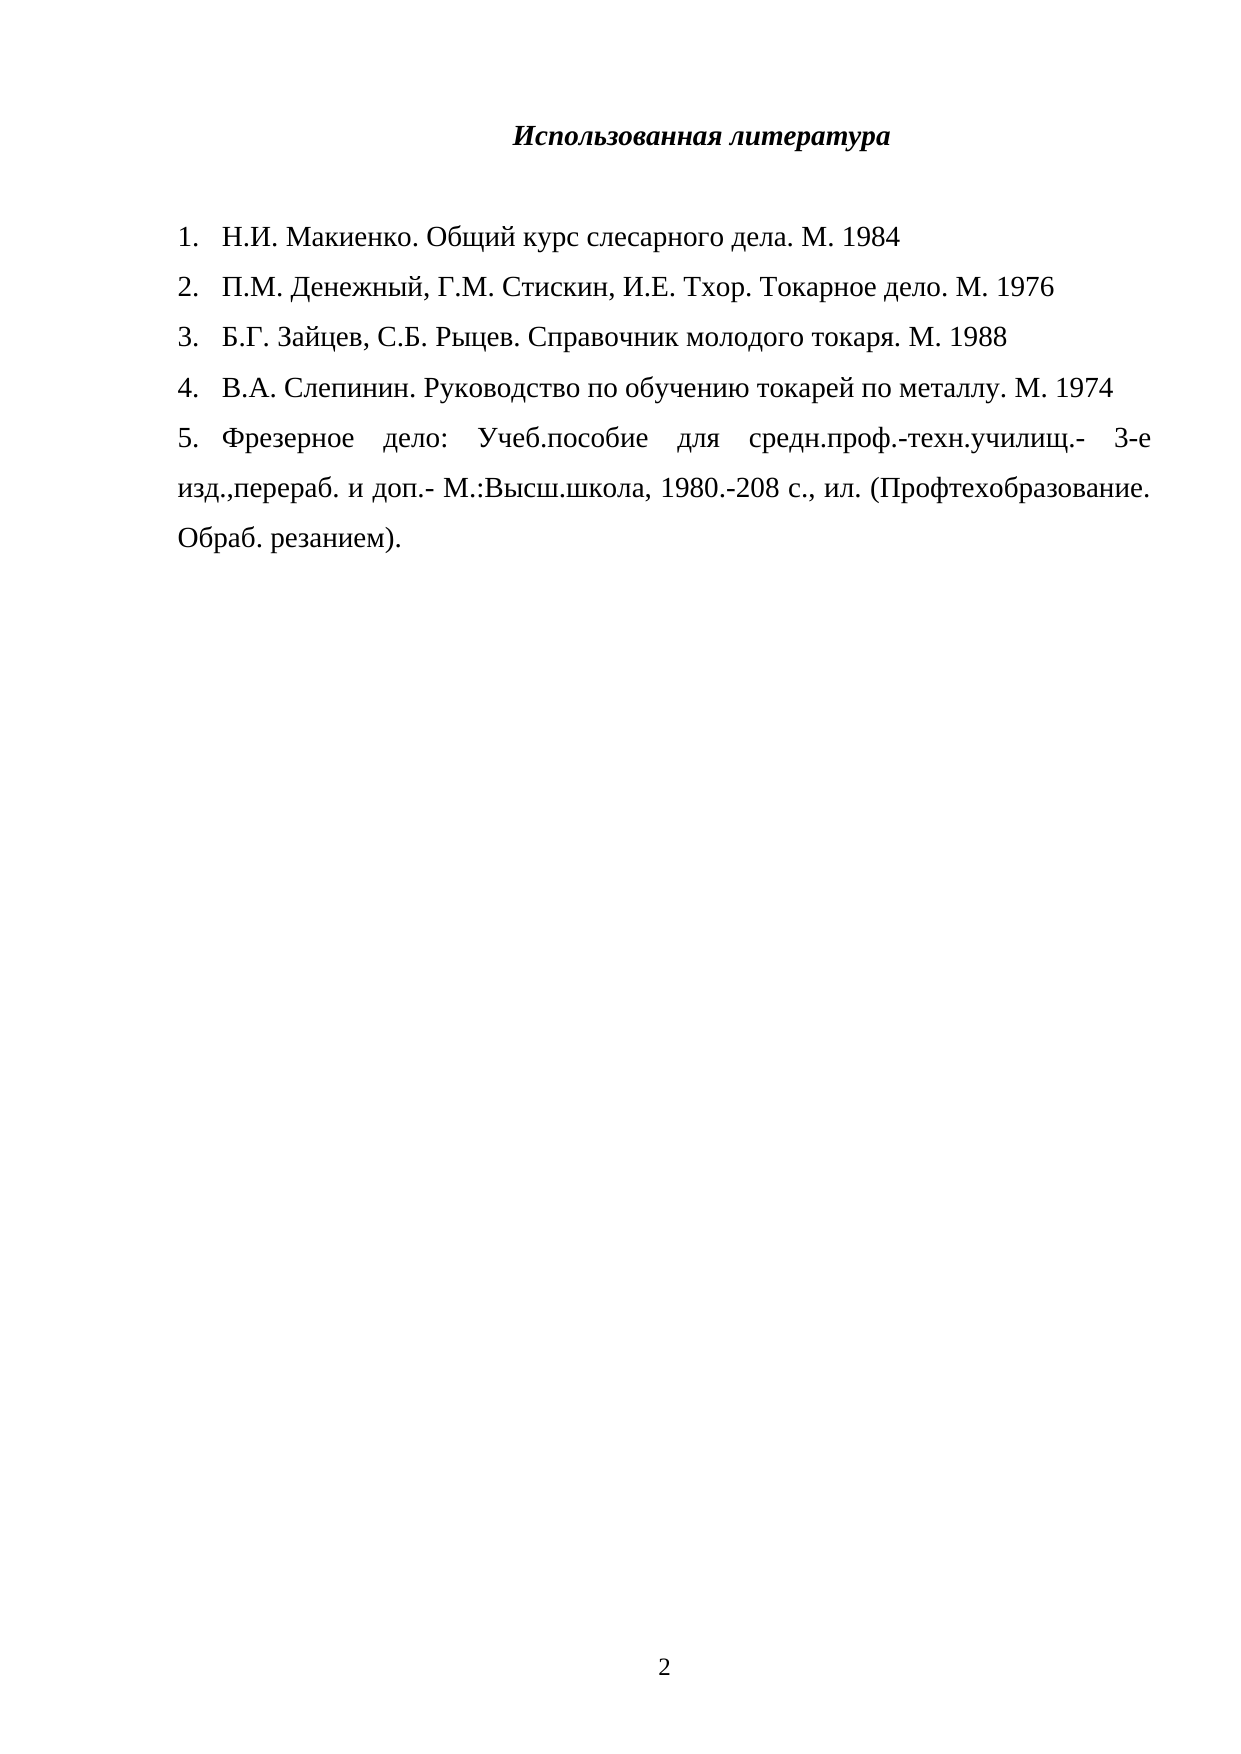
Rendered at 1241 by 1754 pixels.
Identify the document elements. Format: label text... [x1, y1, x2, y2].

list П.М. Денежный, Г.М. Стискин, И.Е. Тхор. Токарное дело. М. 1976 [177, 269, 1152, 303]
list Б.Г. Зайцев, С.Б. Рыцев. Справочник молодого токаря. М. 1988 [177, 319, 1152, 353]
list Фрезерное дело: Учеб.пособие для средн.проф.-техн.училищ.- 3-е изд.,перераб. и доп.- М.:Высш.школа, 1980.-208 с., ил. (Профтехобразование. Обраб. резанием). [177, 420, 1152, 554]
list Н.И. Макиенко. Общий курс слесарного дела. М. 1984 [177, 219, 1152, 252]
text Использованная литература [177, 118, 1152, 152]
list В.А. Слепинин. Руководство по обучению токарей по металлу. М. 1974 [177, 370, 1152, 403]
